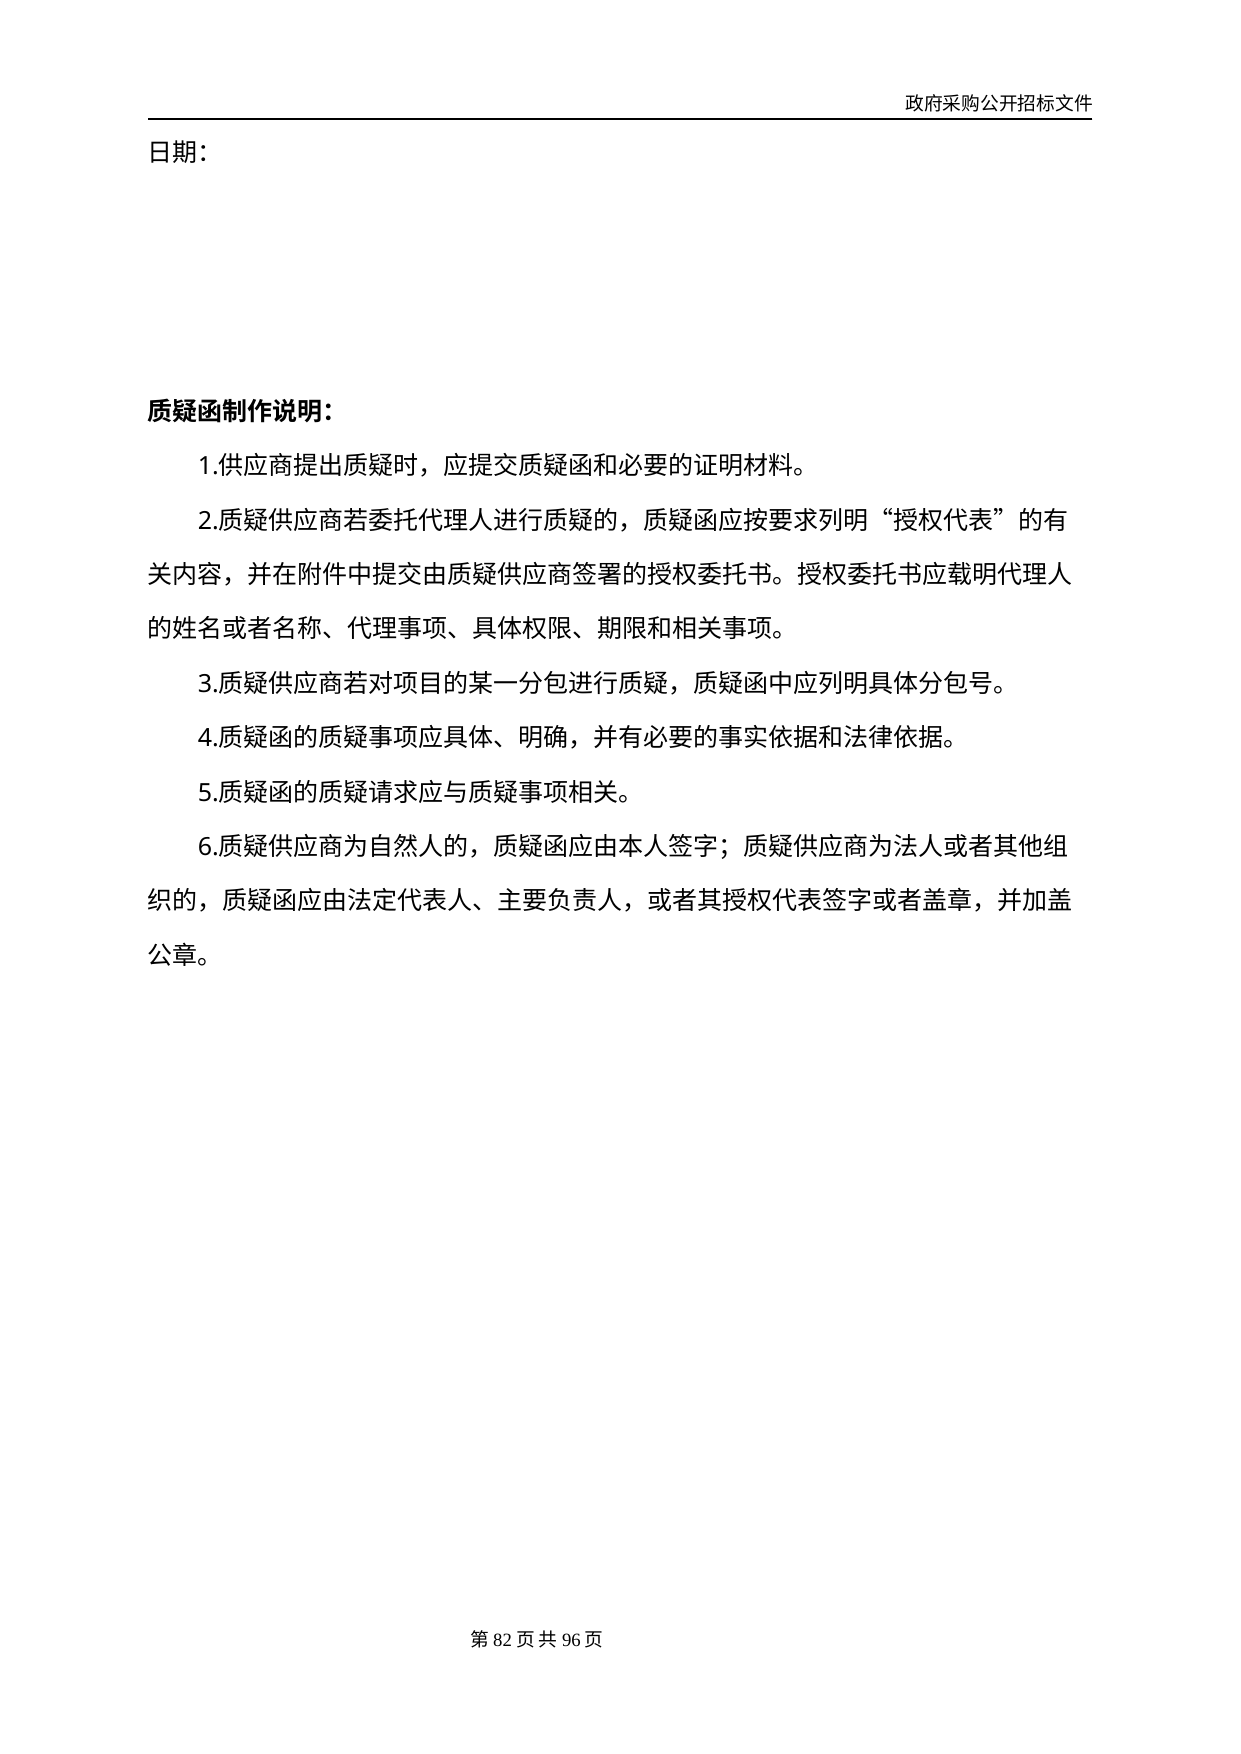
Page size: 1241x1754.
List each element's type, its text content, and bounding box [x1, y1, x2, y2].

text 1.供应商提出质疑时，应提交质疑函和必要的证明材料。 [148, 446, 1092, 482]
text 6.质疑供应商为自然人的，质疑函应由本人签字；质疑供应商为法人或者其他组织的，质疑函应由法定代表人、主要负责人，或者其授权代表签字或者盖章，并加盖公章。 [148, 826, 1092, 971]
text 质疑函制作说明： [148, 391, 1092, 428]
text 3.质疑供应商若对项目的某一分包进行质疑，质疑函中应列明具体分包号。 [148, 663, 1092, 699]
text 日期： [148, 133, 1092, 169]
text 5.质疑函的质疑请求应与质疑事项相关。 [148, 772, 1092, 808]
text 4.质疑函的质疑事项应具体、明确，并有必要的事实依据和法律依据。 [148, 718, 1092, 754]
text 2.质疑供应商若委托代理人进行质疑的，质疑函应按要求列明“授权代表”的有关内容，并在附件中提交由质疑供应商签署的授权委托书。授权委托书应载明代理人的姓名或者名称、代理事项、具体权限、期限和相关事项。 [148, 500, 1092, 645]
